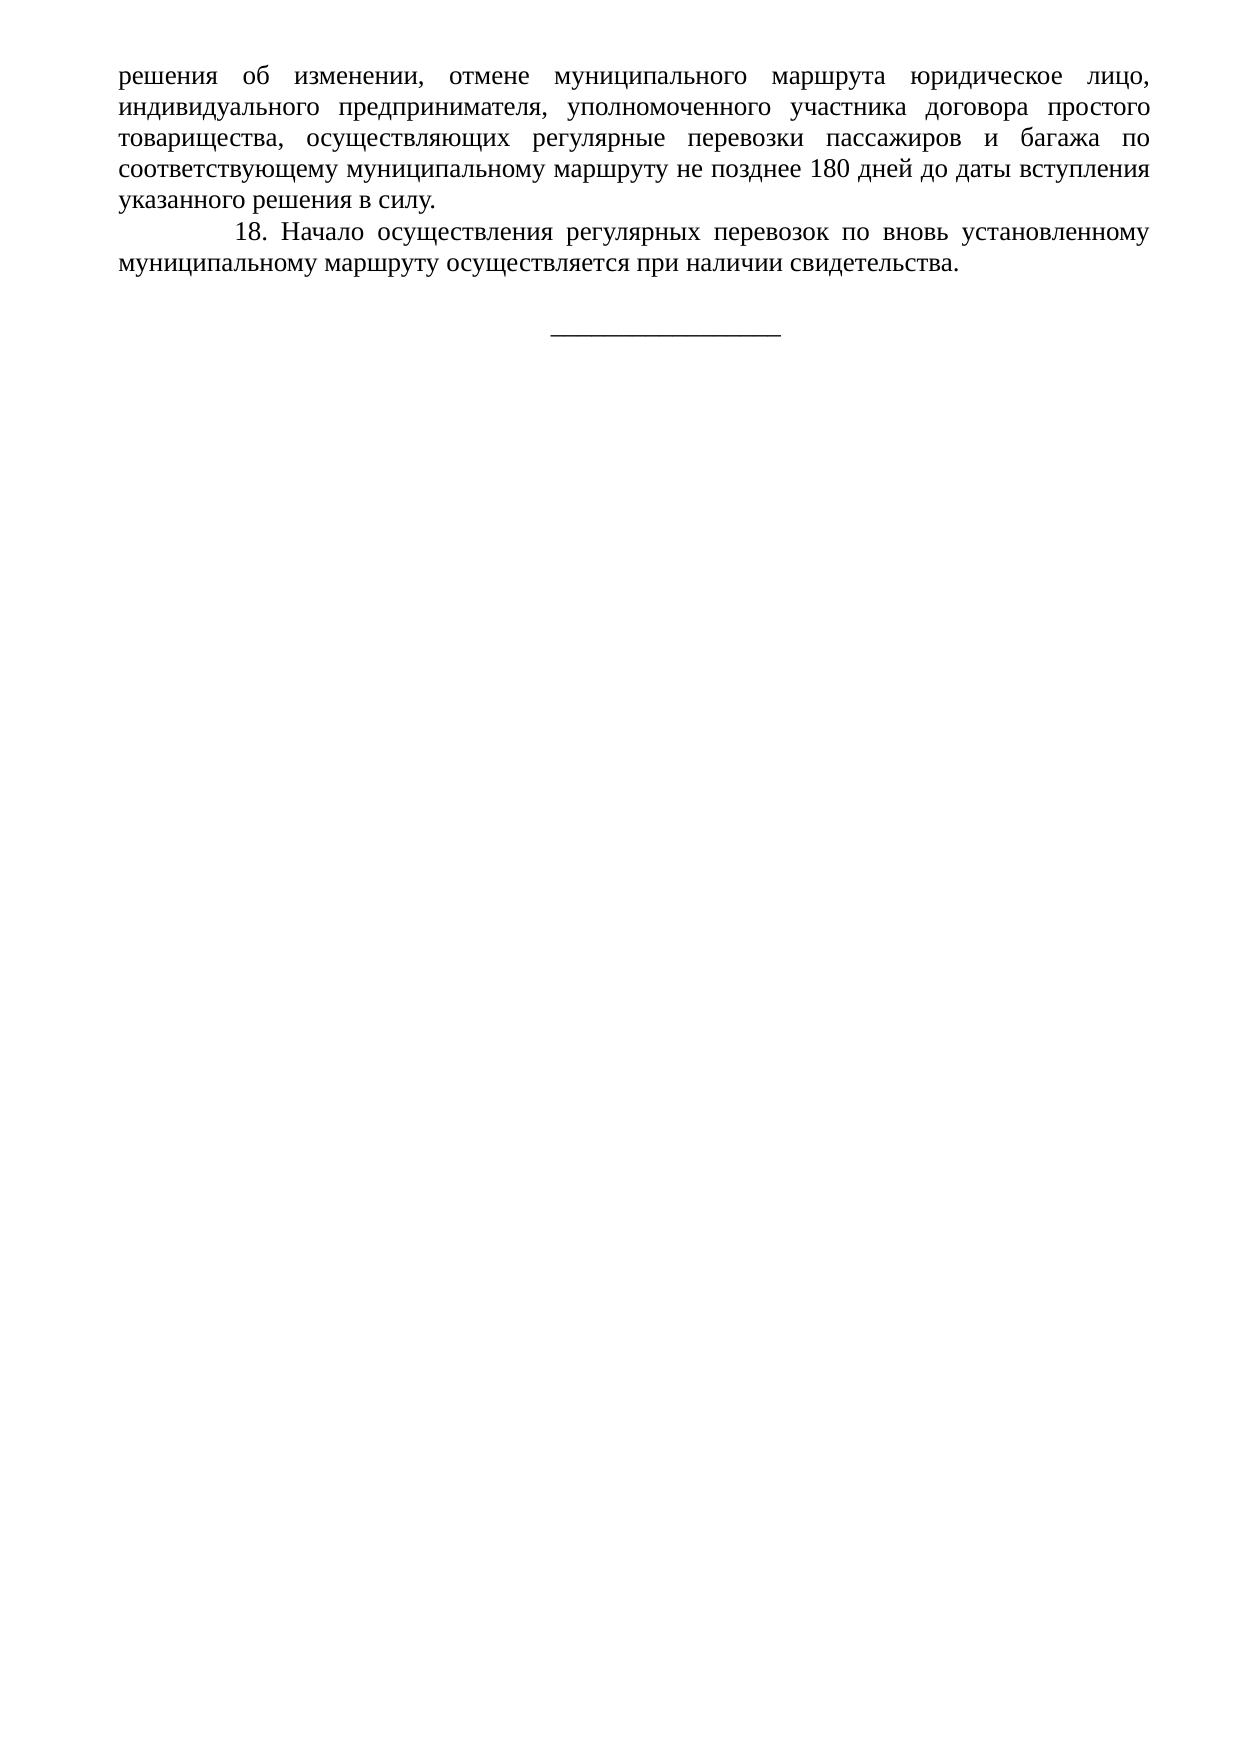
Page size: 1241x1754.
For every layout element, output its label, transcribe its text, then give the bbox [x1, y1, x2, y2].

text 18. Начало осуществления регулярных перевозок по вновь установленному муниципальному маршруту осуществляется при наличии свидетельства. [118, 215, 1152, 277]
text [118, 59, 1152, 215]
text _________________ [118, 308, 1152, 339]
